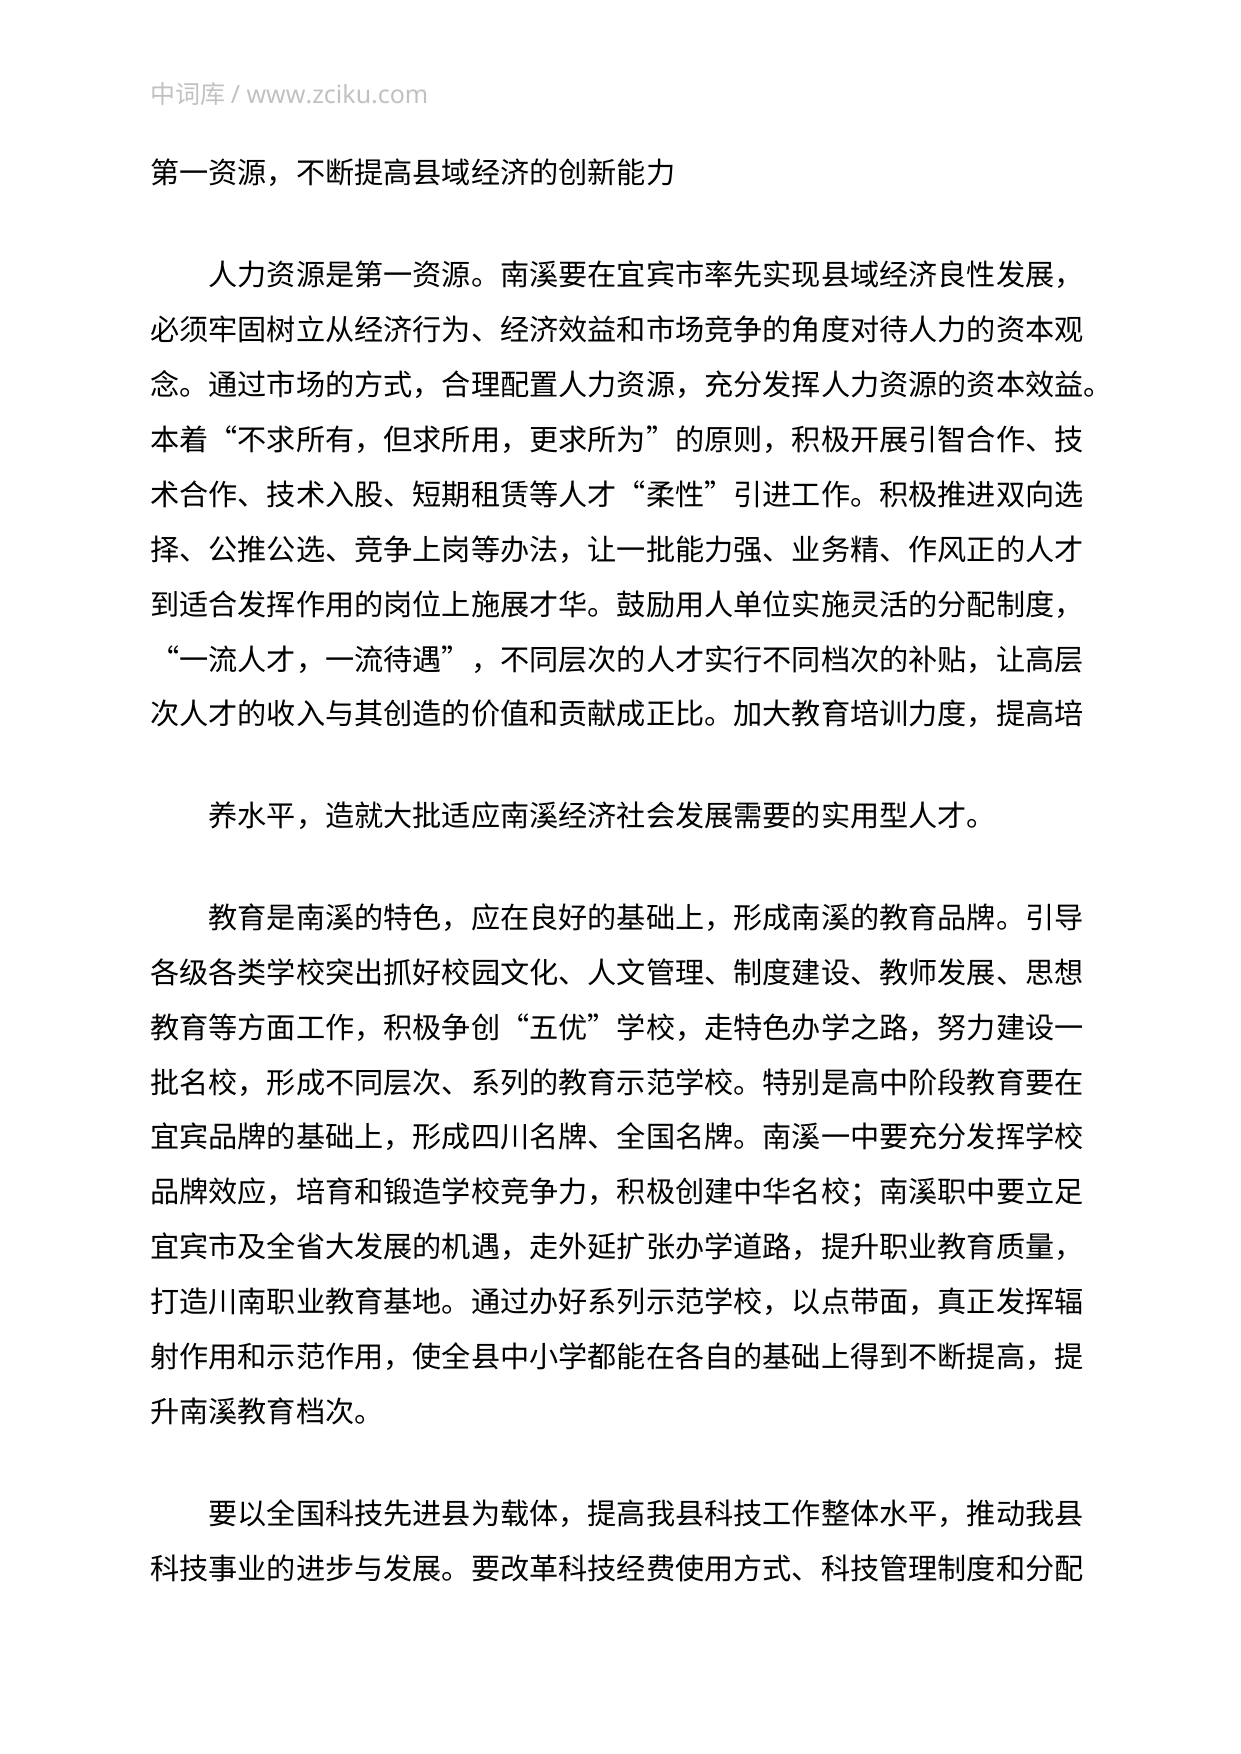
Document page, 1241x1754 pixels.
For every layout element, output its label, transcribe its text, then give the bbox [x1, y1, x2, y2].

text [150, 150, 1090, 192]
text 教育是南溪的特色，应在良好的基础上，形成南溪的教育品牌。引导各级各类学校突出抓好校园文化、人文管理、制度建设、教师发展、思想教育等方面工作，积极争创“五优”学校，走特色办学之路，努力建设一批名校，形成不同层次、系列的教育示范学校。特别是高中阶段教育要在宜宾品牌的基础上，形成四川名牌、全国名牌。南溪一中要充分发挥学校品牌效应，培育和锻造学校竞争力，积极创建中华名校；南溪职中要立足宜宾市及全省大发展的机遇，走外延扩张办学道路，提升职业教育质量，打造川南职业教育基地。通过办好系列示范学校，以点带面，真正发挥辐射作用和示范作用，使全县中小学都能在各自的基础上得到不断提高，提升南溪教育档次。 [150, 894, 1090, 1431]
text 人力资源是第一资源。南溪要在宜宾市率先实现县域经济良性发展，必须牢固树立从经济行为、经济效益和市场竞争的角度对待人力的资本观念。通过市场的方式，合理配置人力资源，充分发挥人力资源的资本效益。本着“不求所有，但求所用，更求所为”的原则，积极开展引智合作、技术合作、技术入股、短期租赁等人才“柔性”引进工作。积极推进双向选择、公推公选、竞争上岗等办法，让一批能力强、业务精、作风正的人才到适合发挥作用的岗位上施展才华。鼓励用人单位实施灵活的分配制度，“一流人才，一流待遇”，不同层次的人才实行不同档次的补贴，让高层次人才的收入与其创造的价值和贡献成正比。加大教育培训力度，提高培 [150, 252, 1090, 733]
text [150, 1490, 1090, 1587]
text 养水平，造就大批适应南溪经济社会发展需要的实用型人才。 [150, 793, 1090, 835]
